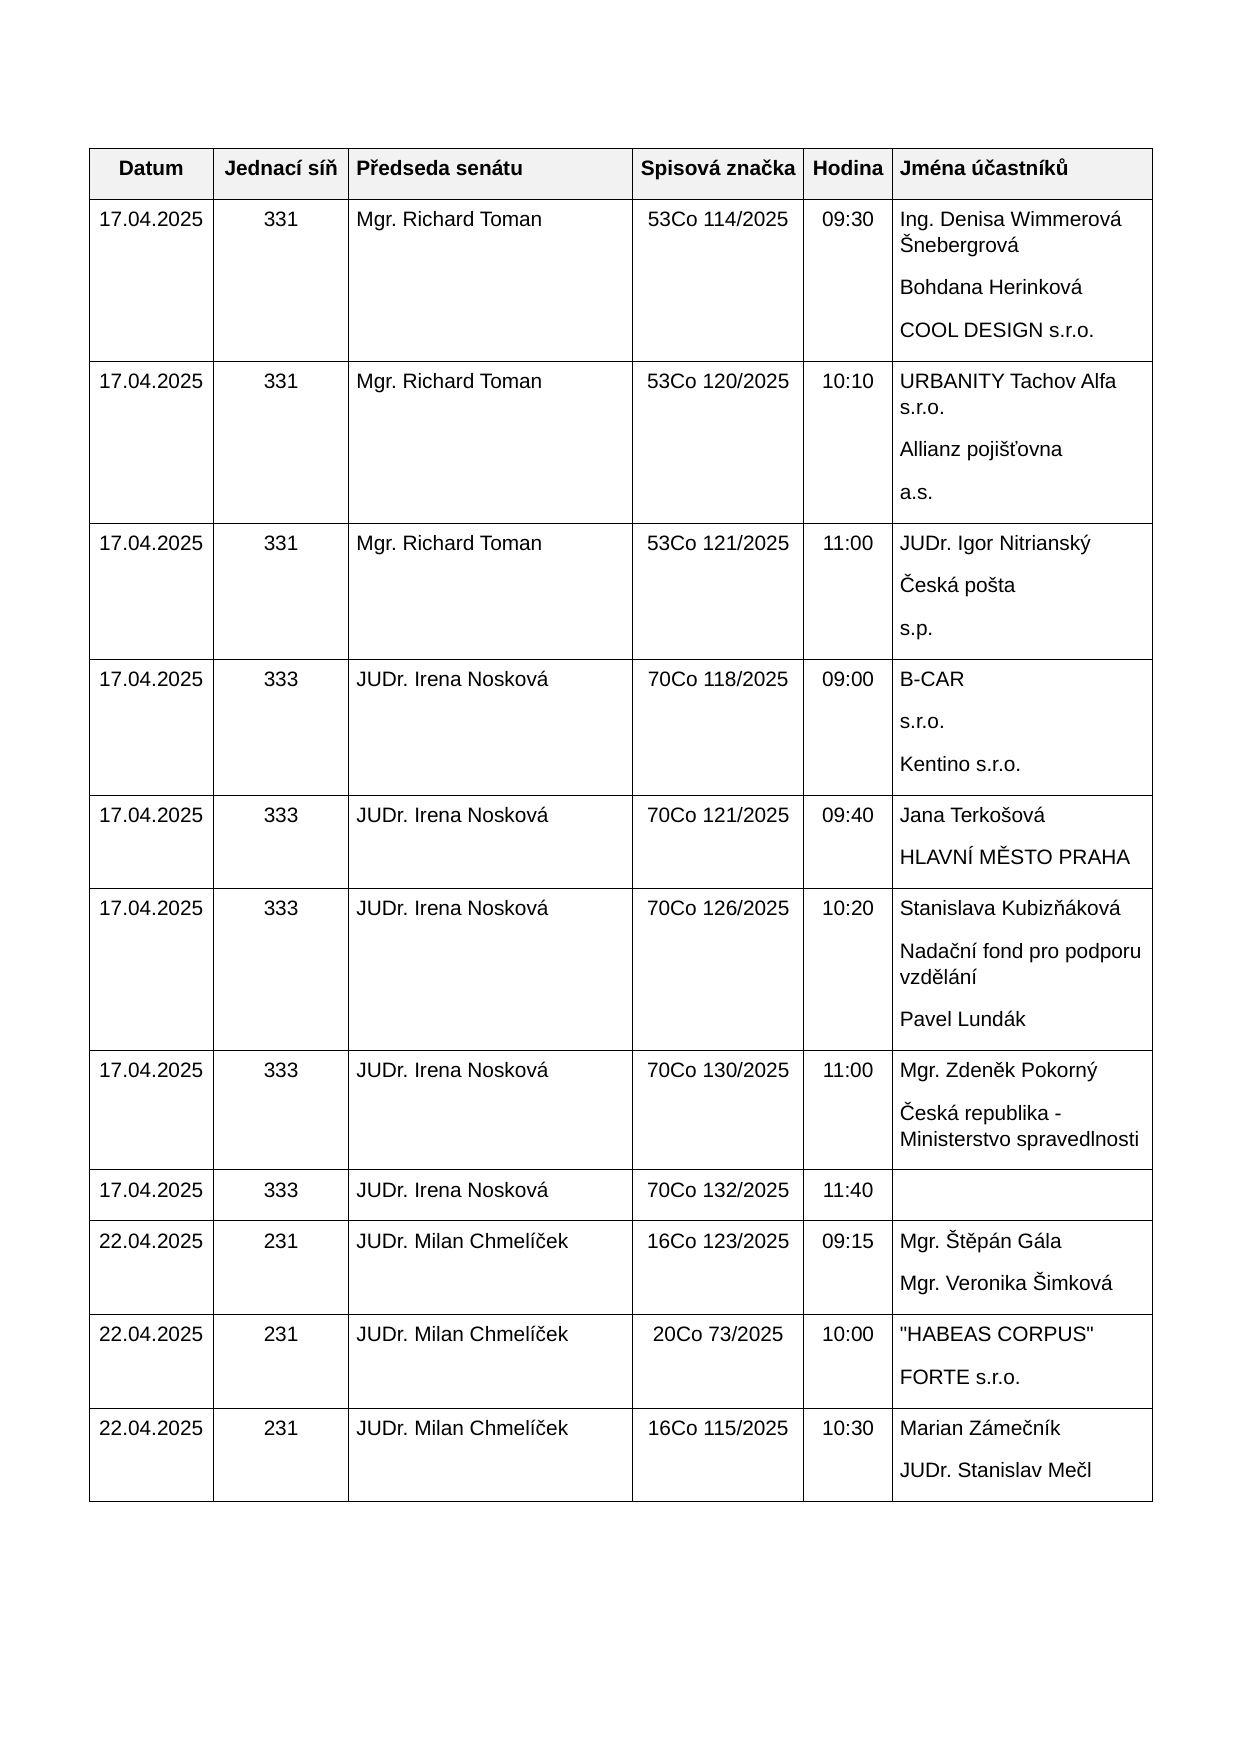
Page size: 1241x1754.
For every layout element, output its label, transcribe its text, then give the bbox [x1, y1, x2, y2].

table_cell JUDr. Irena Nosková [349, 1051, 632, 1169]
table_cell 53Co 114/2025 [633, 200, 803, 361]
table_cell 231 [214, 1315, 348, 1407]
table_cell Mgr. Zdeněk Pokorný Česká republika - Ministerstvo spravedlnosti [893, 1051, 1152, 1169]
table_cell 70Co 121/2025 [633, 796, 803, 888]
table_cell 17.04.2025 [90, 200, 213, 361]
table_cell 10:10 [804, 362, 892, 522]
table_cell 70Co 130/2025 [633, 1051, 803, 1169]
table_cell 22.04.2025 [90, 1409, 213, 1501]
table_cell 11:00 [804, 524, 892, 658]
table_cell 16Co 123/2025 [633, 1221, 803, 1314]
table_cell 10:30 [804, 1409, 892, 1501]
table_cell 333 [214, 660, 348, 794]
table_header Předseda senátu [349, 149, 632, 199]
table_cell Mgr. Richard Toman [349, 524, 632, 658]
table_cell 10:00 [804, 1315, 892, 1407]
table_cell JUDr. Irena Nosková [349, 660, 632, 794]
table_cell JUDr. Milan Chmelíček [349, 1221, 632, 1314]
table_cell 22.04.2025 [90, 1315, 213, 1407]
table_cell 17.04.2025 [90, 524, 213, 658]
table_cell 09:40 [804, 796, 892, 888]
table_cell JUDr. Milan Chmelíček [349, 1409, 632, 1501]
table_cell 53Co 121/2025 [633, 524, 803, 658]
table_cell 17.04.2025 [90, 362, 213, 522]
table_cell 231 [214, 1409, 348, 1501]
table_cell 53Co 120/2025 [633, 362, 803, 522]
table_cell 17.04.2025 [90, 1170, 213, 1220]
table_cell 231 [214, 1221, 348, 1314]
table_cell Jana Terkošová HLAVNÍ MĚSTO PRAHA [893, 796, 1152, 888]
table_cell JUDr. Irena Nosková [349, 796, 632, 888]
table_cell 70Co 118/2025 [633, 660, 803, 794]
table_header Jednací síň [214, 149, 348, 199]
table_cell 331 [214, 200, 348, 361]
table_cell 333 [214, 1051, 348, 1169]
table_cell 333 [214, 1170, 348, 1220]
table_header Datum [90, 149, 213, 199]
table_cell 17.04.2025 [90, 660, 213, 794]
table_cell 09:15 [804, 1221, 892, 1314]
table_header Jména účastníků [893, 149, 1152, 199]
table_cell 11:00 [804, 1051, 892, 1169]
table_cell 11:40 [804, 1170, 892, 1220]
table_cell 70Co 132/2025 [633, 1170, 803, 1220]
table_cell "HABEAS CORPUS" FORTE s.r.o. [893, 1315, 1152, 1407]
table_cell 22.04.2025 [90, 1221, 213, 1314]
table_cell 20Co 73/2025 [633, 1315, 803, 1407]
table_header Spisová značka [633, 149, 803, 199]
table_cell JUDr. Milan Chmelíček [349, 1315, 632, 1407]
table_cell 331 [214, 524, 348, 658]
table_cell Mgr. Richard Toman [349, 200, 632, 361]
table_cell 333 [214, 889, 348, 1050]
table_cell 10:20 [804, 889, 892, 1050]
table_cell 333 [214, 796, 348, 888]
table_cell 09:00 [804, 660, 892, 794]
table_cell Stanislava Kubizňáková Nadační fond pro podporu vzdělání Pavel Lundák [893, 889, 1152, 1050]
table_cell 16Co 115/2025 [633, 1409, 803, 1501]
table_cell Marian Zámečník JUDr. Stanislav Mečl [893, 1409, 1152, 1501]
table_cell [893, 1170, 1152, 1220]
table_cell 17.04.2025 [90, 1051, 213, 1169]
table_cell JUDr. Igor Nitrianský Česká pošta s.p. [893, 524, 1152, 658]
table_cell Mgr. Štěpán Gála Mgr. Veronika Šimková [893, 1221, 1152, 1314]
table_header Hodina [804, 149, 892, 199]
table_cell 09:30 [804, 200, 892, 361]
table_cell 17.04.2025 [90, 796, 213, 888]
table_cell 70Co 126/2025 [633, 889, 803, 1050]
table_cell Mgr. Richard Toman [349, 362, 632, 522]
table_cell URBANITY Tachov Alfa s.r.o. Allianz pojišťovna a.s. [893, 362, 1152, 522]
table_cell Ing. Denisa Wimmerová Šnebergrová Bohdana Herinková COOL DESIGN s.r.o. [893, 200, 1152, 361]
table_cell JUDr. Irena Nosková [349, 889, 632, 1050]
table_cell JUDr. Irena Nosková [349, 1170, 632, 1220]
table_cell B-CAR s.r.o. Kentino s.r.o. [893, 660, 1152, 794]
table_cell 331 [214, 362, 348, 522]
table_cell 17.04.2025 [90, 889, 213, 1050]
